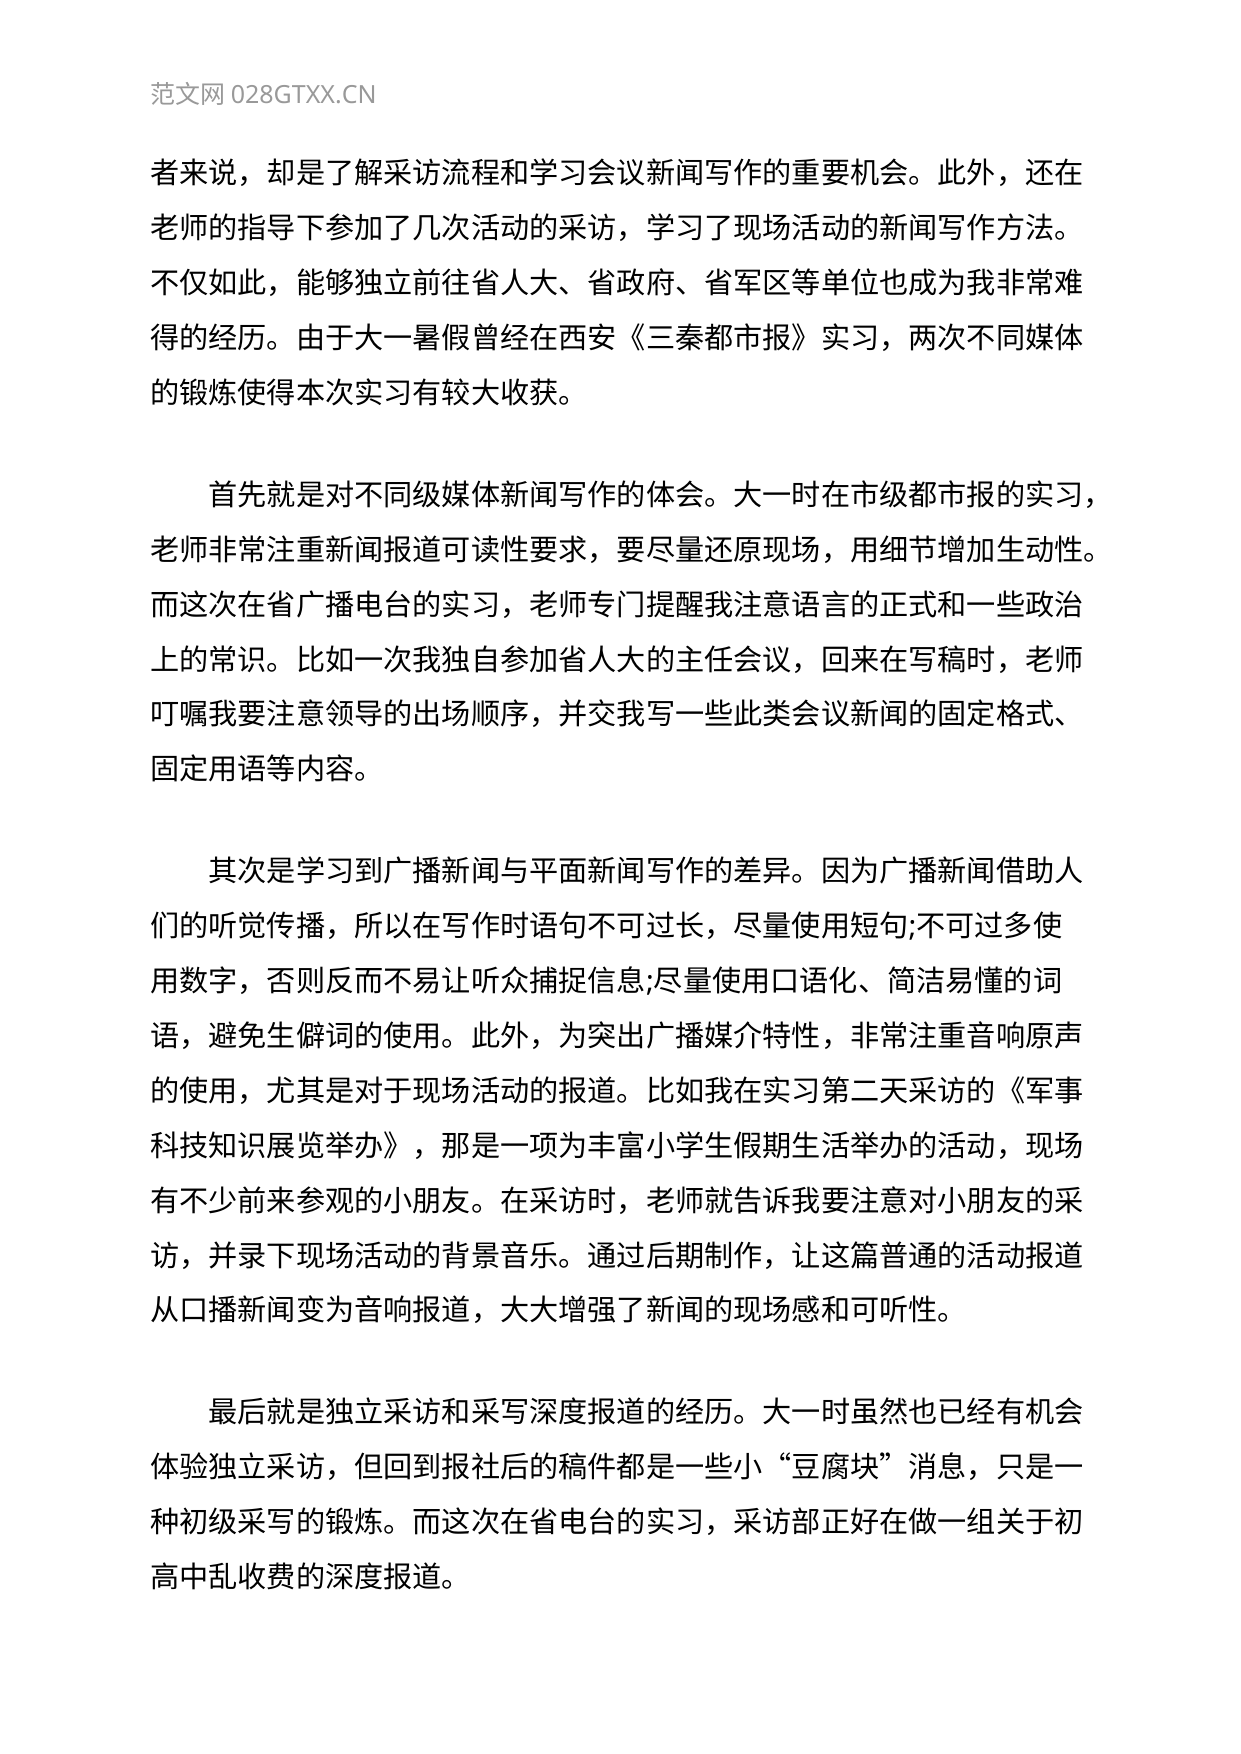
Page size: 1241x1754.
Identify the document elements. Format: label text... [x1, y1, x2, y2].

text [150, 150, 1090, 412]
text 最后就是独立采访和采写深度报道的经历。大一时虽然也已经有机会体验独立采访，但回到报社后的稿件都是一些小“豆腐块”消息，只是一种初级采写的锻炼。而这次在省电台的实习，采访部正好在做一组关于初高中乱收费的深度报道。 [150, 1389, 1090, 1596]
text 首先就是对不同级媒体新闻写作的体会。大一时在市级都市报的实习，老师非常注重新闻报道可读性要求，要尽量还原现场，用细节增加生动性。而这次在省广播电台的实习，老师专门提醒我注意语言的正式和一些政治上的常识。比如一次我独自参加省人大的主任会议，回来在写稿时，老师叮嘱我要注意领导的出场顺序，并交我写一些此类会议新闻的固定格式、固定用语等内容。 [150, 471, 1090, 788]
text 其次是学习到广播新闻与平面新闻写作的差异。因为广播新闻借助人们的听觉传播，所以在写作时语句不可过长，尽量使用短句;不可过多使用数字，否则反而不易让听众捕捉信息;尽量使用口语化、简洁易懂的词语，避免生僻词的使用。此外，为突出广播媒介特性，非常注重音响原声的使用，尤其是对于现场活动的报道。比如我在实习第二天采访的《军事科技知识展览举办》，那是一项为丰富小学生假期生活举办的活动，现场有不少前来参观的小朋友。在采访时，老师就告诉我要注意对小朋友的采访，并录下现场活动的背景音乐。通过后期制作，让这篇普通的活动报道从口播新闻变为音响报道，大大增强了新闻的现场感和可听性。 [150, 848, 1090, 1329]
